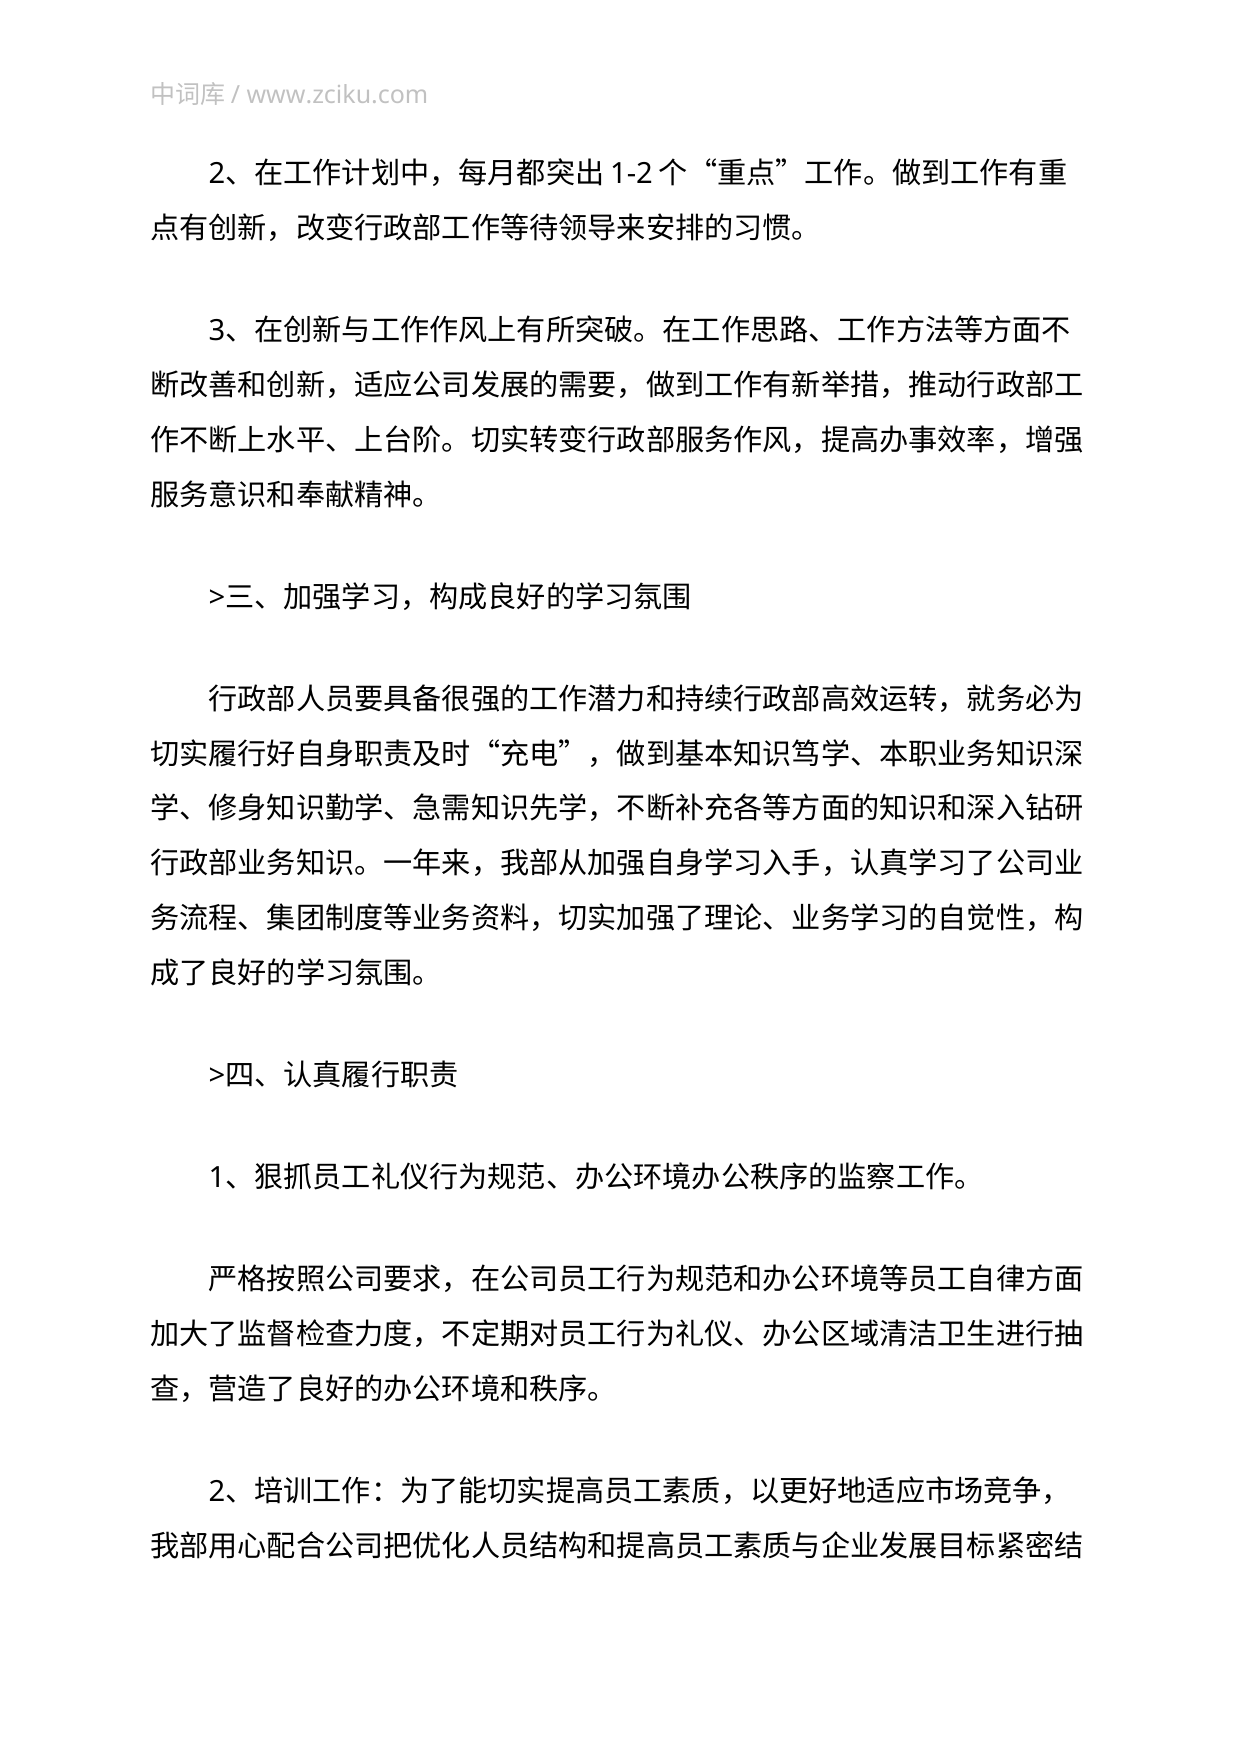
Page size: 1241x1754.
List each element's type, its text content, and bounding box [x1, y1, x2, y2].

text 严格按照公司要求，在公司员工行为规范和办公环境等员工自律方面加大了监督检查力度，不定期对员工行为礼仪、办公区域清洁卫生进行抽查，营造了良好的办公环境和秩序。 [150, 1256, 1090, 1408]
text 行政部人员要具备很强的工作潜力和持续行政部高效运转，就务必为切实履行好自身职责及时“充电”，做到基本知识笃学、本职业务知识深学、修身知识勤学、急需知识先学，不断补充各等方面的知识和深入钻研行政部业务知识。一年来，我部从加强自身学习入手，认真学习了公司业务流程、集团制度等业务资料，切实加强了理论、业务学习的自觉性，构成了良好的学习氛围。 [150, 675, 1090, 992]
text 1、狠抓员工礼仪行为规范、办公环境办公秩序的监察工作。 [150, 1153, 1090, 1196]
text 3、在创新与工作作风上有所突破。在工作思路、工作方法等方面不断改善和创新，适应公司发展的需要，做到工作有新举措，推动行政部工作不断上水平、上台阶。切实转变行政部服务作风，提高办事效率，增强服务意识和奉献精神。 [150, 307, 1090, 514]
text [150, 1467, 1090, 1564]
text 2、在工作计划中，每月都突出1-2个“重点”工作。做到工作有重点有创新，改变行政部工作等待领导来安排的习惯。 [150, 150, 1090, 247]
text >三、加强学习，构成良好的学习氛围 [150, 573, 1090, 616]
text >四、认真履行职责 [150, 1052, 1090, 1094]
